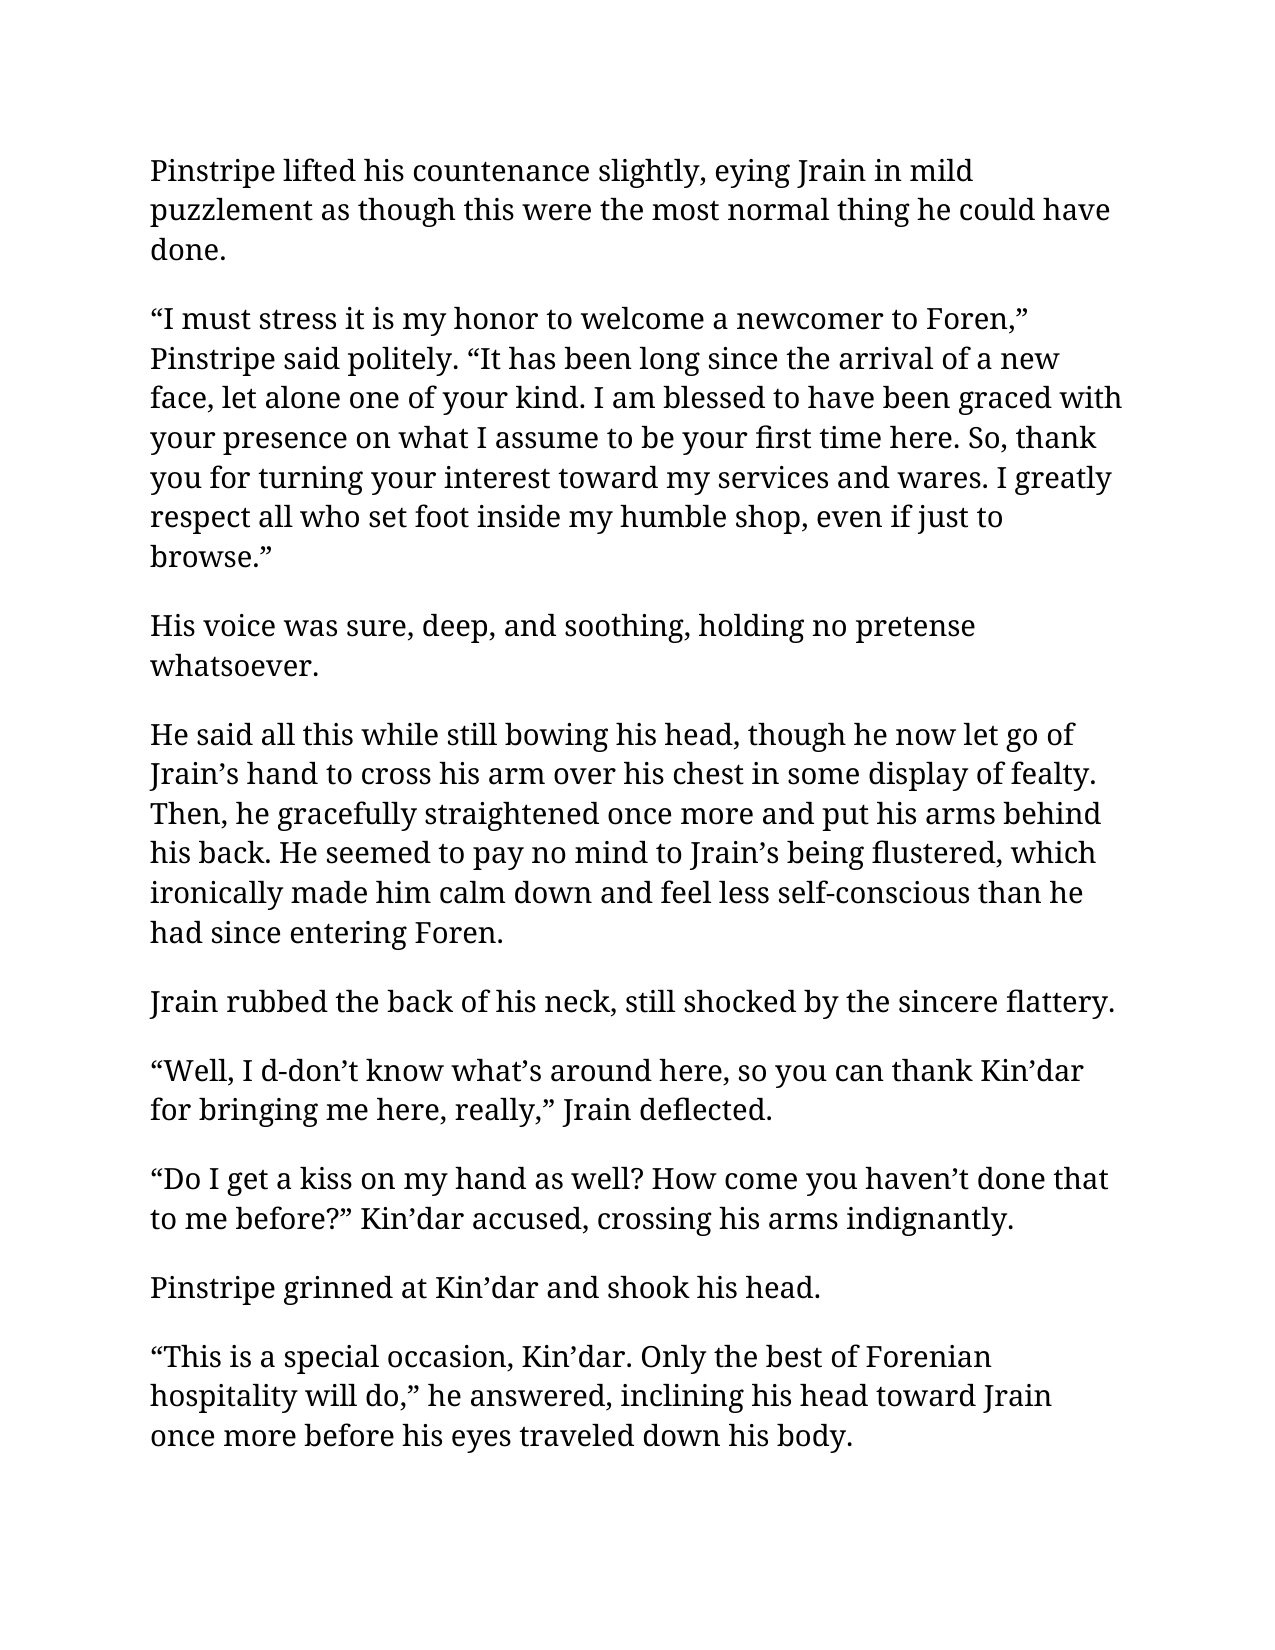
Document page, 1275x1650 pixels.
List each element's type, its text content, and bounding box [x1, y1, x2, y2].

text Jrain rubbed the back of his neck, still shocked by the sincere flattery. [150, 981, 1125, 1021]
text He said all this while still bowing his head, though he now let go of Jrain’s hand to cross his arm over his chest in some display of fealty. Then, he gracefully straightened once more and put his arms behind his back. He seemed to pay no mind to Jrain’s being flustered, which ironically made him calm down and feel less self-conscious than he had since entering Foren. [150, 714, 1125, 952]
text “Do I get a kiss on my hand as well? How come you haven’t done that to me before?” Kin’dar accused, crossing his arms indignantly. [150, 1158, 1125, 1238]
text “This is a special occasion, Kin’dar. Only the best of Forenian hospitality will do,” he answered, inclining his head toward Jrain once more before his eyes traveled down his body. [150, 1336, 1125, 1455]
text Pinstripe grinned at Kin’dar and shook his head. [150, 1267, 1125, 1307]
text His voice was sure, deep, and soothing, holding no pretense whatsoever. [150, 605, 1125, 684]
text “Well, I d-don’t know what’s around here, so you can thank Kin’dar for bringing me here, really,” Jrain deflected. [150, 1050, 1125, 1129]
text “I must stress it is my honor to welcome a newcomer to Foren,” Pinstripe said politely. “It has been long since the arrival of a new face, let alone one of your kind. I am blessed to have been graced with your presence on what I assume to be your first time here. So, thank you for turning your interest toward my services and wares. I greatly respect all who set foot inside my humble shop, even if just to browse.” [150, 298, 1125, 576]
text Pinstripe lifted his countenance slightly, eying Jrain in mild puzzlement as though this were the most normal thing he could have done. [150, 150, 1125, 269]
